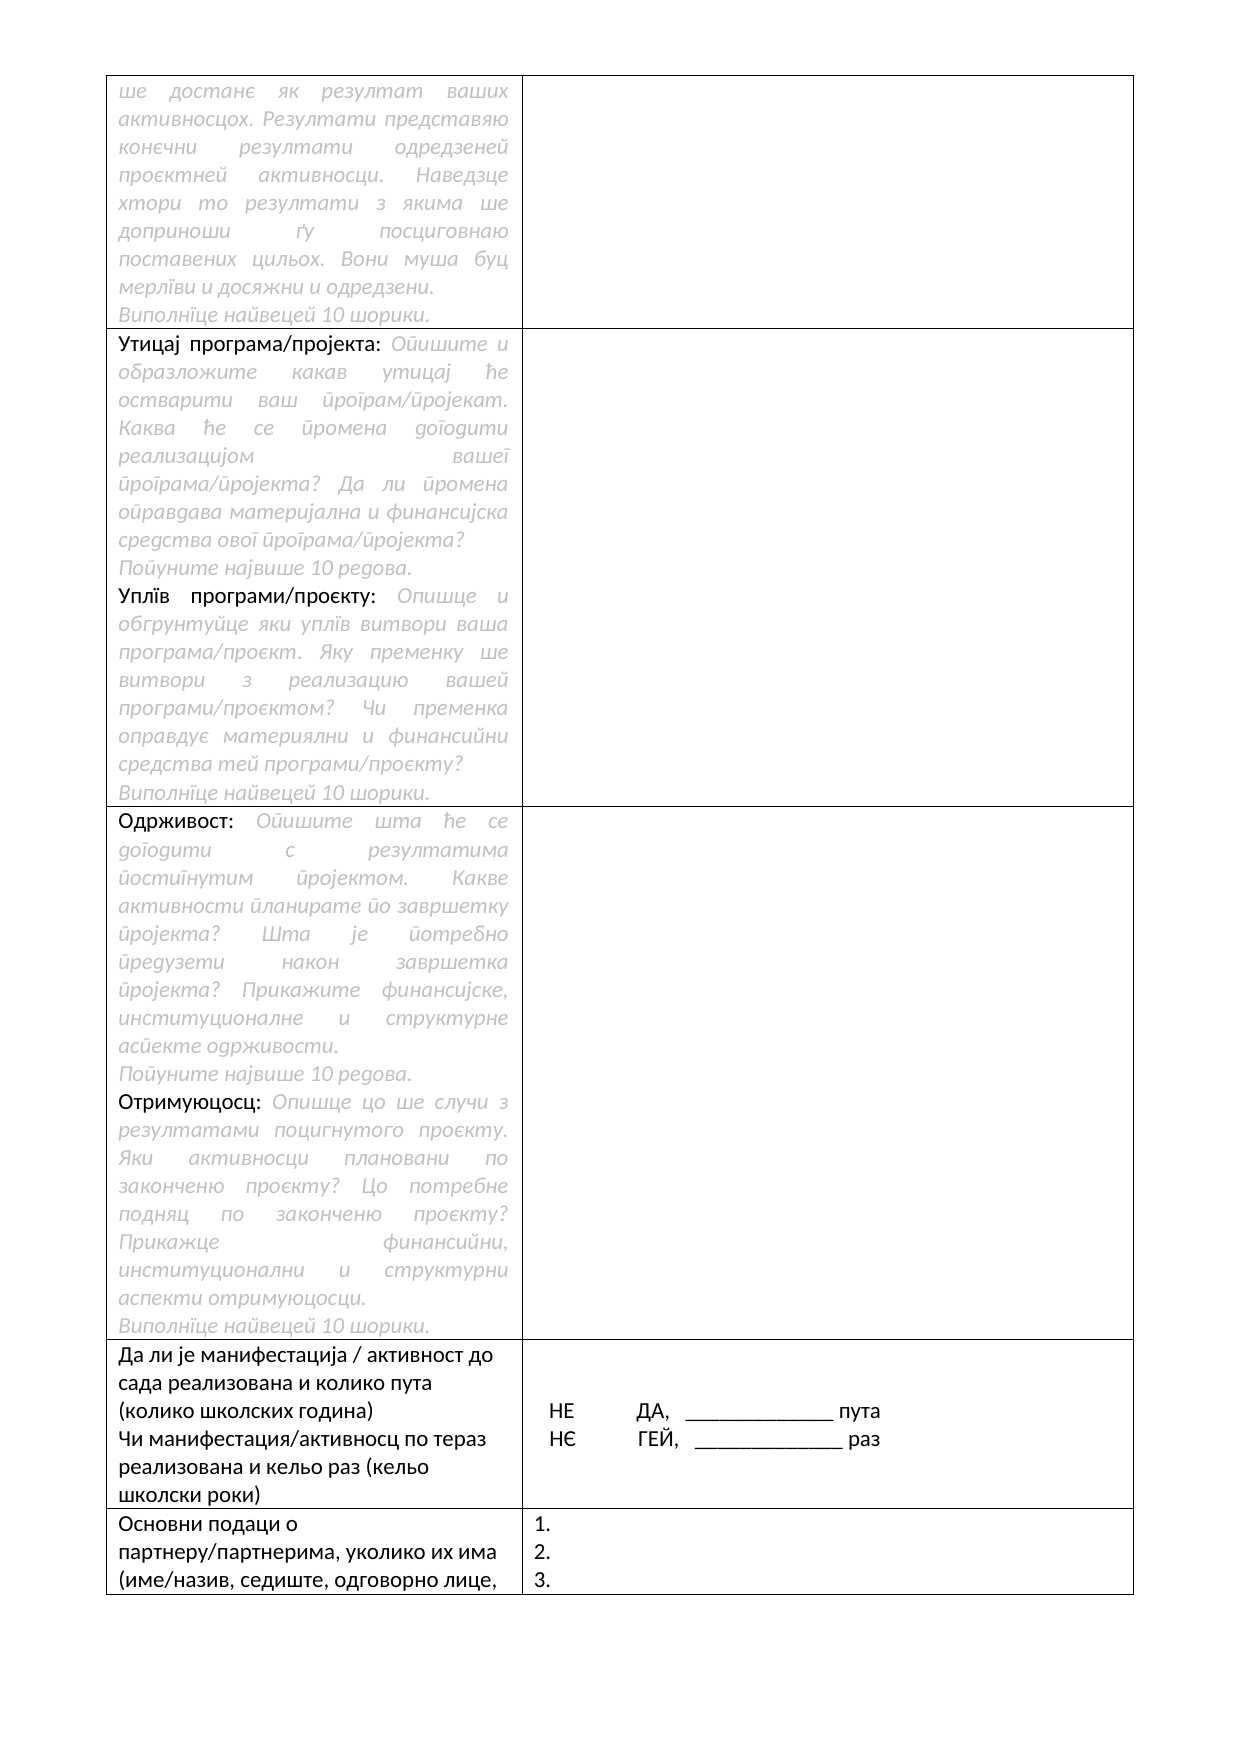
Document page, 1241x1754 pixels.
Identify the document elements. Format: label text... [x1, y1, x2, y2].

table_cell [523, 329, 1133, 806]
table_cell Одрживост: Опишите шта ће се догодити с резултатима постигнутим пројектом. Какве активности планирате по завршетку пројекта? Шта је потребно предузети након завршетка пројекта? Прикажите финансијске, институционалне и структурне аспекте одрживости. Попуните највише 10 редова. Отримуюцосц: Опишце цо ше случи з резултатами поцигнутого проєкту. Яки активносци плановани по законченю проєкту? Цо потребне подняц по законченю проєкту? Прикажце финансийни, институционални и структурни аспекти отримуюцосци. Виполнїце найвецей 10 шорики. [107, 807, 522, 1339]
table_cell НЕ ДА, _____________ пута НЄ ГЕЙ, _____________ раз [523, 1340, 1133, 1508]
table_cell [523, 76, 1133, 328]
table_cell 1. 2. 3. [523, 1509, 1133, 1594]
table_cell Да ли је манифестација / активност до сада реализована и колико пута (колико школских година) Чи манифестация/активносц по тераз реализована и кельо раз (кельо школски роки) [107, 1340, 522, 1508]
table_cell [523, 807, 1133, 1339]
table_cell Утицај програма/пројекта: Опишите и образложите какав утицај ће остварити ваш програм/пројекат. Каква ће се промена догодити реализацијом вашег програма/пројекта? Да ли промена оправдава материјална и финансијска средства овог програма/пројекта? Попуните највише 10 редова. Уплїв програми/проєкту: Опишце и обгрунтуйце яки уплїв витвори ваша програма/проєкт. Яку пременку ше витвори з реализацию вашей програми/проєктом? Чи пременка оправдує материялни и финансийни средства тей програми/проєкту? Виполнїце найвецей 10 шорики. [107, 329, 522, 806]
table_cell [107, 1509, 522, 1594]
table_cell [107, 76, 522, 328]
